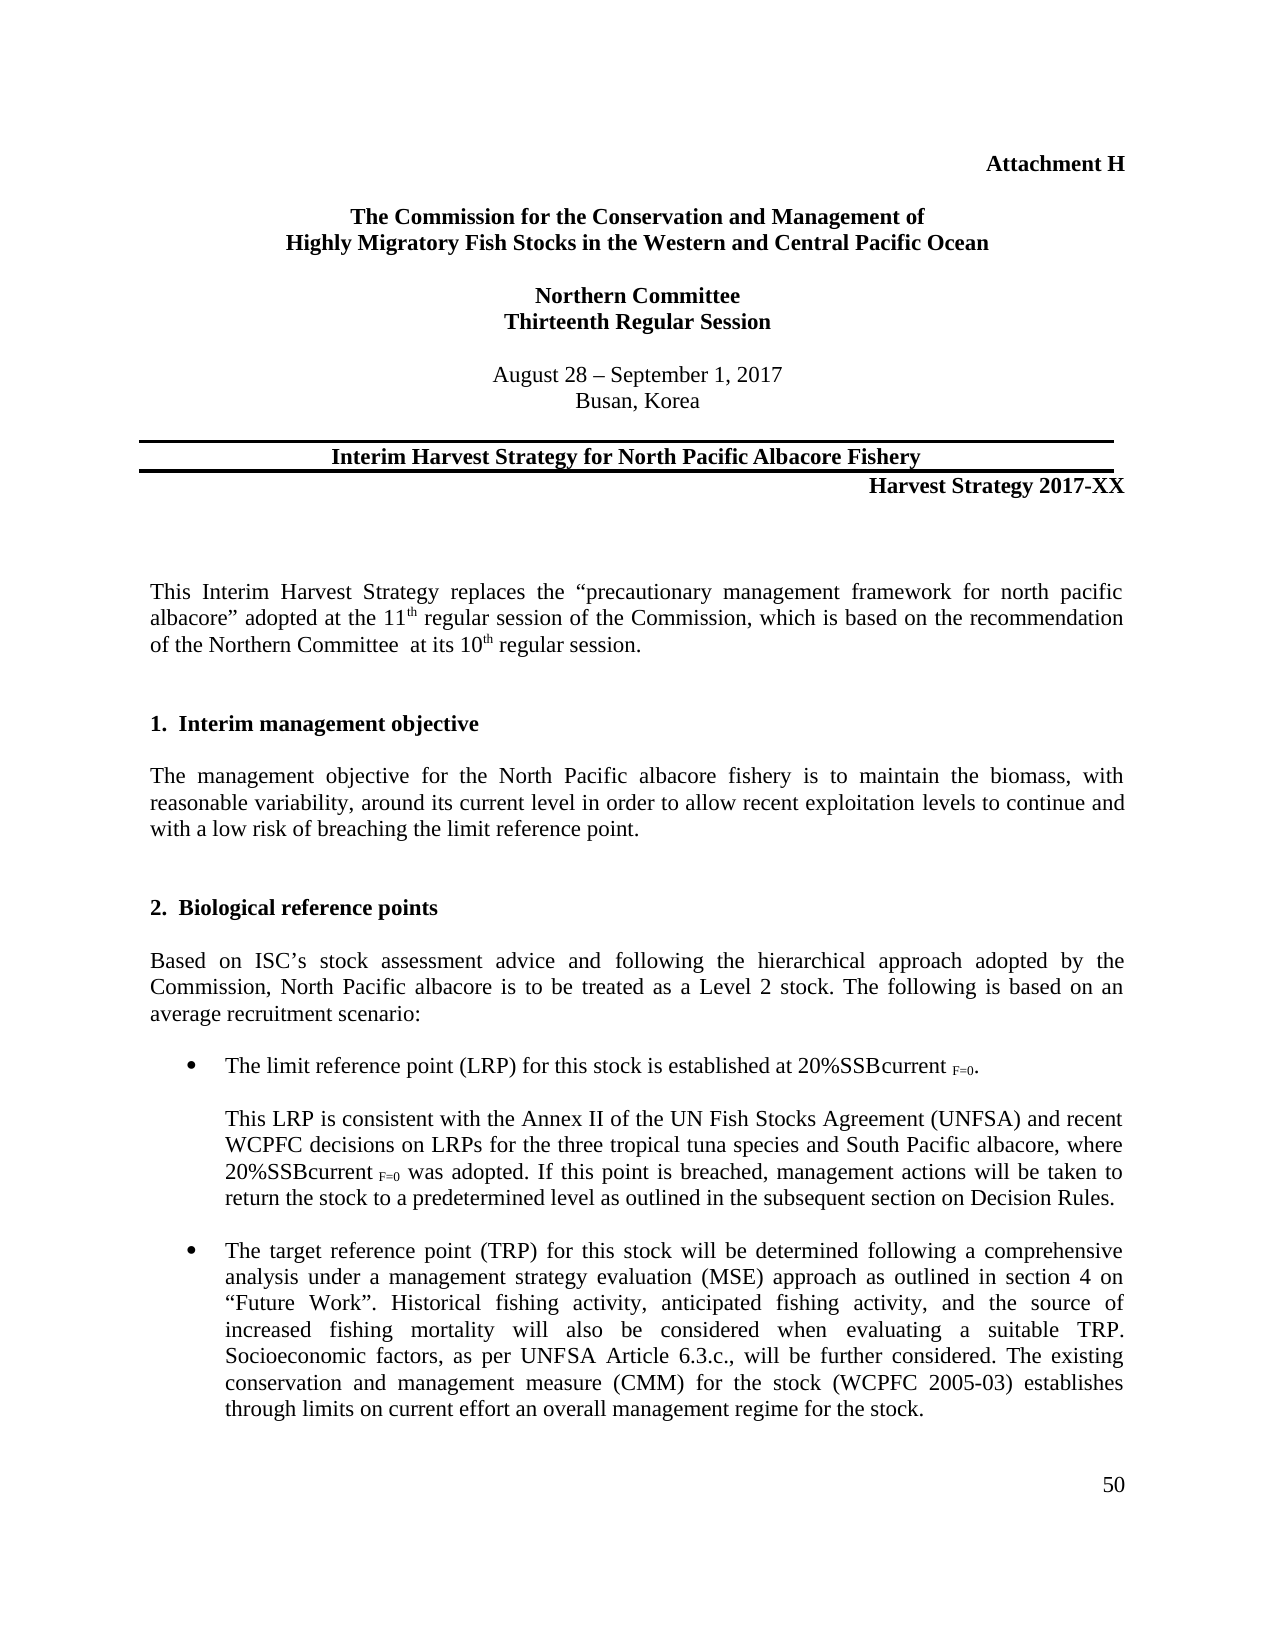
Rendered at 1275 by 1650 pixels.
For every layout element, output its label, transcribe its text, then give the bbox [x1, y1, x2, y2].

text 1. Interim management objective [150, 710, 1125, 736]
text The Commission for the Conservation and Management of [150, 203, 1125, 229]
text Harvest Strategy 2017-XX [150, 472, 1125, 499]
text Thirteenth Regular Session [150, 308, 1125, 334]
text Highly Migratory Fish Stocks in the Western and Central Pacific Ocean [150, 229, 1125, 255]
table_header Interim Harvest Strategy for North Pacific Albacore Fishery [139, 443, 1114, 469]
text This Interim Harvest Strategy replaces the “precautionary management framework for north pacific albacore” adopted at the 11th regular session of the Commission, which is based on the recommendation of the Northern Committee at its 10th regular session. [150, 578, 1125, 657]
list The limit reference point (LRP) for this stock is established at 20%SSBcurrent F=0. [187, 1052, 1125, 1079]
text Northern Committee [150, 282, 1125, 308]
text The management objective for the North Pacific albacore fishery is to maintain the biomass, with reasonable variability, around its current level in order to allow recent exploitation levels to continue and with a low risk of breaching the limit reference point. [150, 762, 1125, 841]
text August 28 – September 1, 2017 [150, 361, 1125, 387]
text Attachment H [150, 150, 1125, 176]
text Based on ISC’s stock assessment advice and following the hierarchical approach adopted by the Commission, North Pacific albacore is to be treated as a Level 2 stock. The following is based on an average recruitment scenario: [150, 947, 1125, 1026]
text 2. Biological reference points [150, 894, 1125, 921]
text This LRP is consistent with the Annex II of the UN Fish Stocks Agreement (UNFSA) and recent WCPFC decisions on LRPs for the three tropical tuna species and South Pacific albacore, where 20%SSBcurrent F=0 was adopted. If this point is breached, management actions will be taken to return the stock to a predetermined level as outlined in the subsequent section on Decision Rules. [225, 1105, 1125, 1210]
text Busan, Korea [150, 387, 1125, 413]
list The target reference point (TRP) for this stock will be determined following a comprehensive analysis under a management strategy evaluation (MSE) approach as outlined in section 4 on “Future Work”. Historical fishing activity, anticipated fishing activity, and the source of increased fishing mortality will also be considered when evaluating a suitable TRP. Socioeconomic factors, as per UNFSA Article 6.3.c., will be further considered. The existing conservation and management measure (CMM) for the stock (WCPFC 2005-03) establishes through limits on current effort an overall management regime for the stock. [187, 1237, 1125, 1421]
